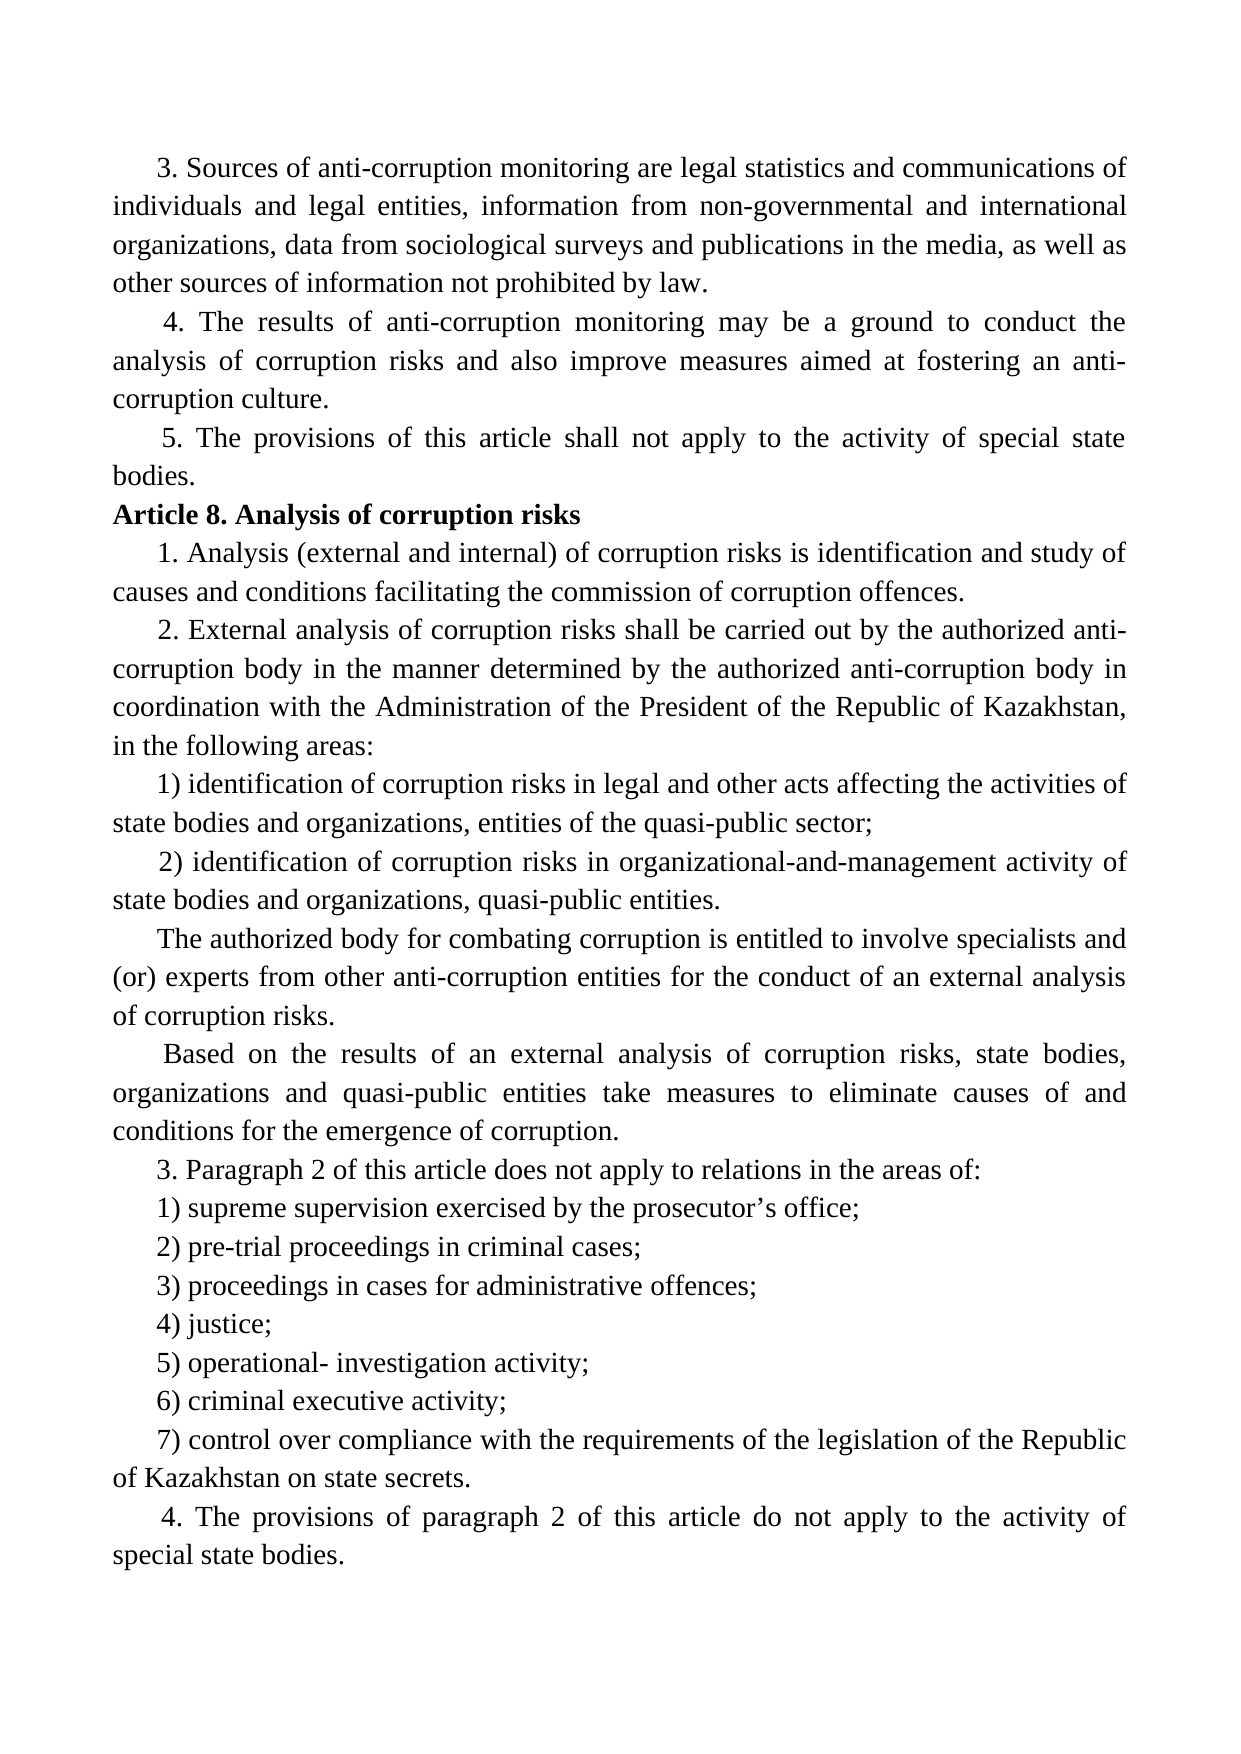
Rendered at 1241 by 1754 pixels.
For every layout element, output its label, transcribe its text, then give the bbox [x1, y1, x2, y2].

text 2) identification of corruption risks in organizational-and-management activity of state bodies and organizations, quasi-public entities. [112, 844, 1128, 916]
text 5. The provisions of this article shall not apply to the activity of special state bodies. [112, 420, 1128, 492]
text 2. External analysis of corruption risks shall be carried out by the authorized anti-corruption body in the manner determined by the authorized anti-corruption body in coordination with the Administration of the President of the Republic of Kazakhstan, in the following areas: [112, 612, 1128, 762]
text Based on the results of an external analysis of corruption risks, state bodies, organizations and quasi-public entities take measures to eliminate causes of and conditions for the emergence of corruption. [112, 1036, 1128, 1147]
text 4. The results of anti-corruption monitoring may be a ground to conduct the analysis of corruption risks and also improve measures aimed at fostering an anti-corruption culture. [112, 304, 1128, 415]
text 4. The provisions of paragraph 2 of this article do not apply to the activity of special state bodies. [112, 1499, 1128, 1571]
text 2) pre-trial proceedings in criminal cases; [112, 1229, 1128, 1263]
text The authorized body for combating corruption is entitled to involve specialists and (or) experts from other anti-corruption entities for the conduct of an external analysis of corruption risks. [112, 921, 1128, 1031]
text 7) control over compliance with the requirements of the legislation of the Republic of Kazakhstan on state secrets. [112, 1422, 1128, 1494]
text 4) justice; [112, 1306, 1128, 1340]
text Article 8. Analysis of corruption risks [112, 497, 1128, 530]
text 1) supreme supervision exercised by the prosecutor’s office; [112, 1191, 1128, 1224]
text 1) identification of corruption risks in legal and other acts affecting the activities of state bodies and organizations, entities of the quasi-public sector; [112, 767, 1128, 839]
text 3) proceedings in cases for administrative offences; [112, 1268, 1128, 1301]
text 3. Sources of anti-corruption monitoring are legal statistics and communications of individuals and legal entities, information from non-governmental and international organizations, data from sociological surveys and publications in the media, as well as other sources of information not prohibited by law. [112, 150, 1128, 299]
text 1. Analysis (external and internal) of corruption risks is identification and study of causes and conditions facilitating the commission of corruption offences. [112, 535, 1128, 607]
text 3. Paragraph 2 of this article does not apply to relations in the areas of: [112, 1152, 1128, 1186]
text 5) operational- investigation activity; [112, 1345, 1128, 1378]
text 6) criminal executive activity; [112, 1383, 1128, 1417]
